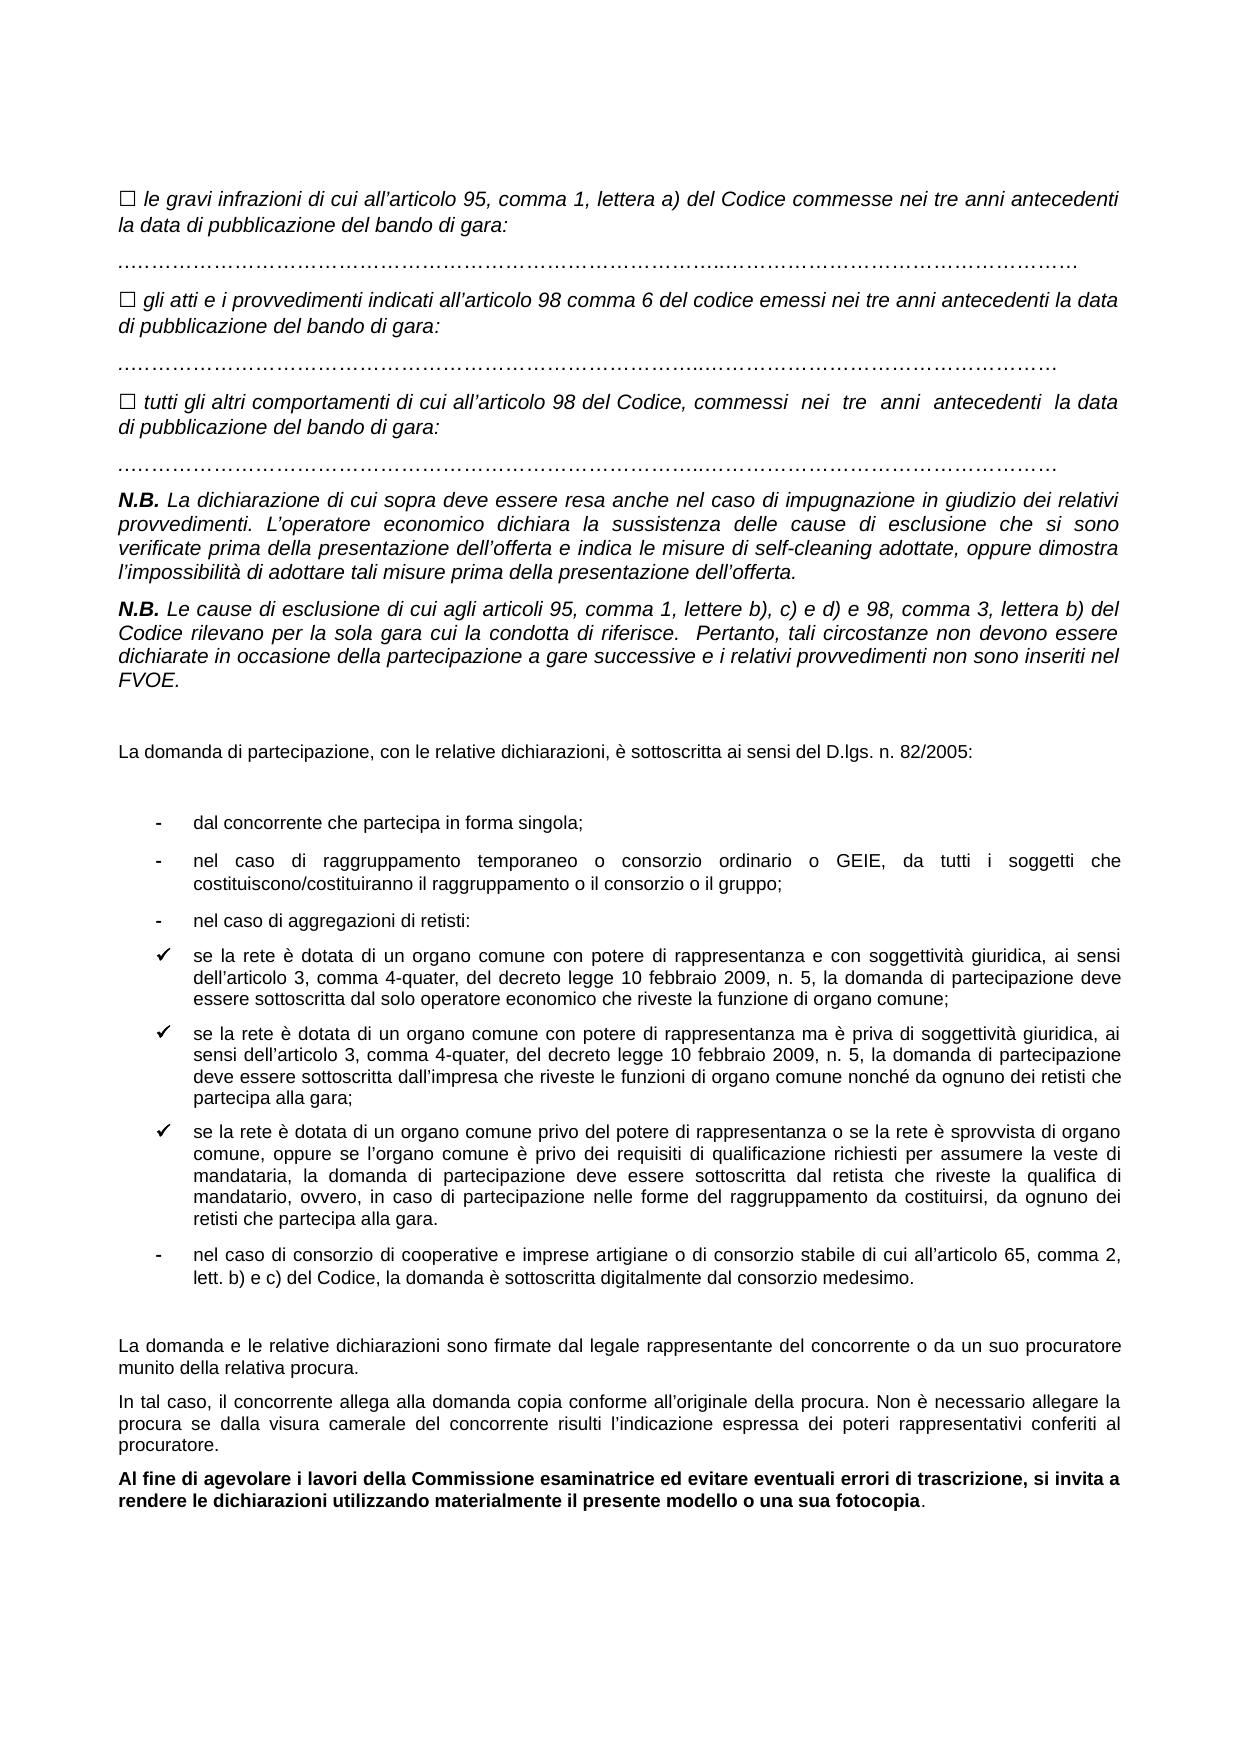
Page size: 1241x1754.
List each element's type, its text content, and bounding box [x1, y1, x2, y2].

list se la rete è dotata di un organo comune con potere di rappresentanza ma è priva di soggettività giuridica, ai sensi dell’articolo 3, comma 4-quater, del decreto legge 10 febbraio 2009, n. 5, la domanda di partecipazione deve essere sottoscritta dall’impresa che riveste le funzioni di organo comune nonché da ognuno dei retisti che partecipa alla gara; [156, 1022, 1122, 1109]
text N.B. La dichiarazione di cui sopra deve essere resa anche nel caso di impugnazione in giudizio dei relativi provvedimenti. L’operatore economico dichiara la sussistenza delle cause di esclusione che si sono verificate prima della presentazione dell’offerta e indica le misure di self-cleaning adottate, oppure dimostra l’impossibilità di adottare tali misure prima della presentazione dell’offerta. [118, 488, 1122, 584]
text gli atti e i provvedimenti indicati all’articolo 98 comma 6 del codice emessi nei tre anni antecedenti la data di pubblicazione del bando di gara: [118, 285, 1122, 338]
list nel caso di raggruppamento temporaneo o consorzio ordinario o GEIE, da tutti i soggetti che costituiscono/costituiranno il raggruppamento o il consorzio o il gruppo; [156, 847, 1122, 894]
list dal concorrente che partecipa in forma singola; [156, 809, 1122, 835]
text le gravi infrazioni di cui all’articolo 95, comma 1, lettera a) del Codice commesse nei tre anni antecedenti la data di pubblicazione del bando di gara: [118, 184, 1122, 236]
text . [118, 452, 1122, 476]
list nel caso di aggregazioni di retisti: [156, 907, 1122, 932]
list nel caso di consorzio di cooperative e imprese artigiane o di consorzio stabile di cui all’articolo 65, comma 2, lett. b) e c) del Codice, la domanda è sottoscritta digitalmente dal consorzio medesimo. [156, 1242, 1122, 1289]
text N.B. Le cause di esclusione di cui agli articoli 95, comma 1, lettere b), c) e d) e 98, comma 3, lettera b) del Codice rilevano per la sola gara cui la condotta di riferisce. Pertanto, tali circostanze non devono essere dichiarate in occasione della partecipazione a gare successive e i relativi provvedimenti non sono inseriti nel FVOE. [118, 596, 1122, 692]
list se la rete è dotata di un organo comune con potere di rappresentanza e con soggettività giuridica, ai sensi dell’articolo 3, comma 4-quater, del decreto legge 10 febbraio 2009, n. 5, la domanda di partecipazione deve essere sottoscritta dal solo operatore economico che riveste la funzione di organo comune; [156, 945, 1122, 1010]
text . [118, 249, 1122, 273]
text La domanda e le relative dichiarazioni sono firmate dal legale rappresentante del concorrente o da un suo procuratore munito della relativa procura. [118, 1335, 1122, 1378]
text La domanda di partecipazione, con le relative dichiarazioni, è sottoscritta ai sensi del D.lgs. n. 82/2005: [118, 741, 1122, 763]
list se la rete è dotata di un organo comune privo del potere di rappresentanza o se la rete è sprovvista di organo comune, oppure se l’organo comune è privo dei requisiti di qualificazione richiesti per assumere la veste di mandataria, la domanda di partecipazione deve essere sottoscritta dal retista che riveste la qualifica di mandatario, ovvero, in caso di partecipazione nelle forme del raggruppamento da costituirsi, da ognuno dei retisti che partecipa alla gara. [156, 1121, 1122, 1229]
text In tal caso, il concorrente allega alla domanda copia conforme all’originale della procura. Non è necessario allegare la procura se dalla visura camerale del concorrente risulti l’indicazione espressa dei poteri rappresentativi conferiti al procuratore. [118, 1391, 1122, 1456]
text tutti gli altri comportamenti di cui all’articolo 98 del Codice, commessi nei tre anni antecedenti la data di pubblicazione del bando di gara: [118, 387, 1122, 439]
text Al fine di agevolare i lavori della Commissione esaminatrice ed evitare eventuali errori di trascrizione, si invita a rendere le dichiarazioni utilizzando materialmente il presente modello o una sua fotocopia. [118, 1468, 1122, 1511]
text . [118, 350, 1122, 374]
